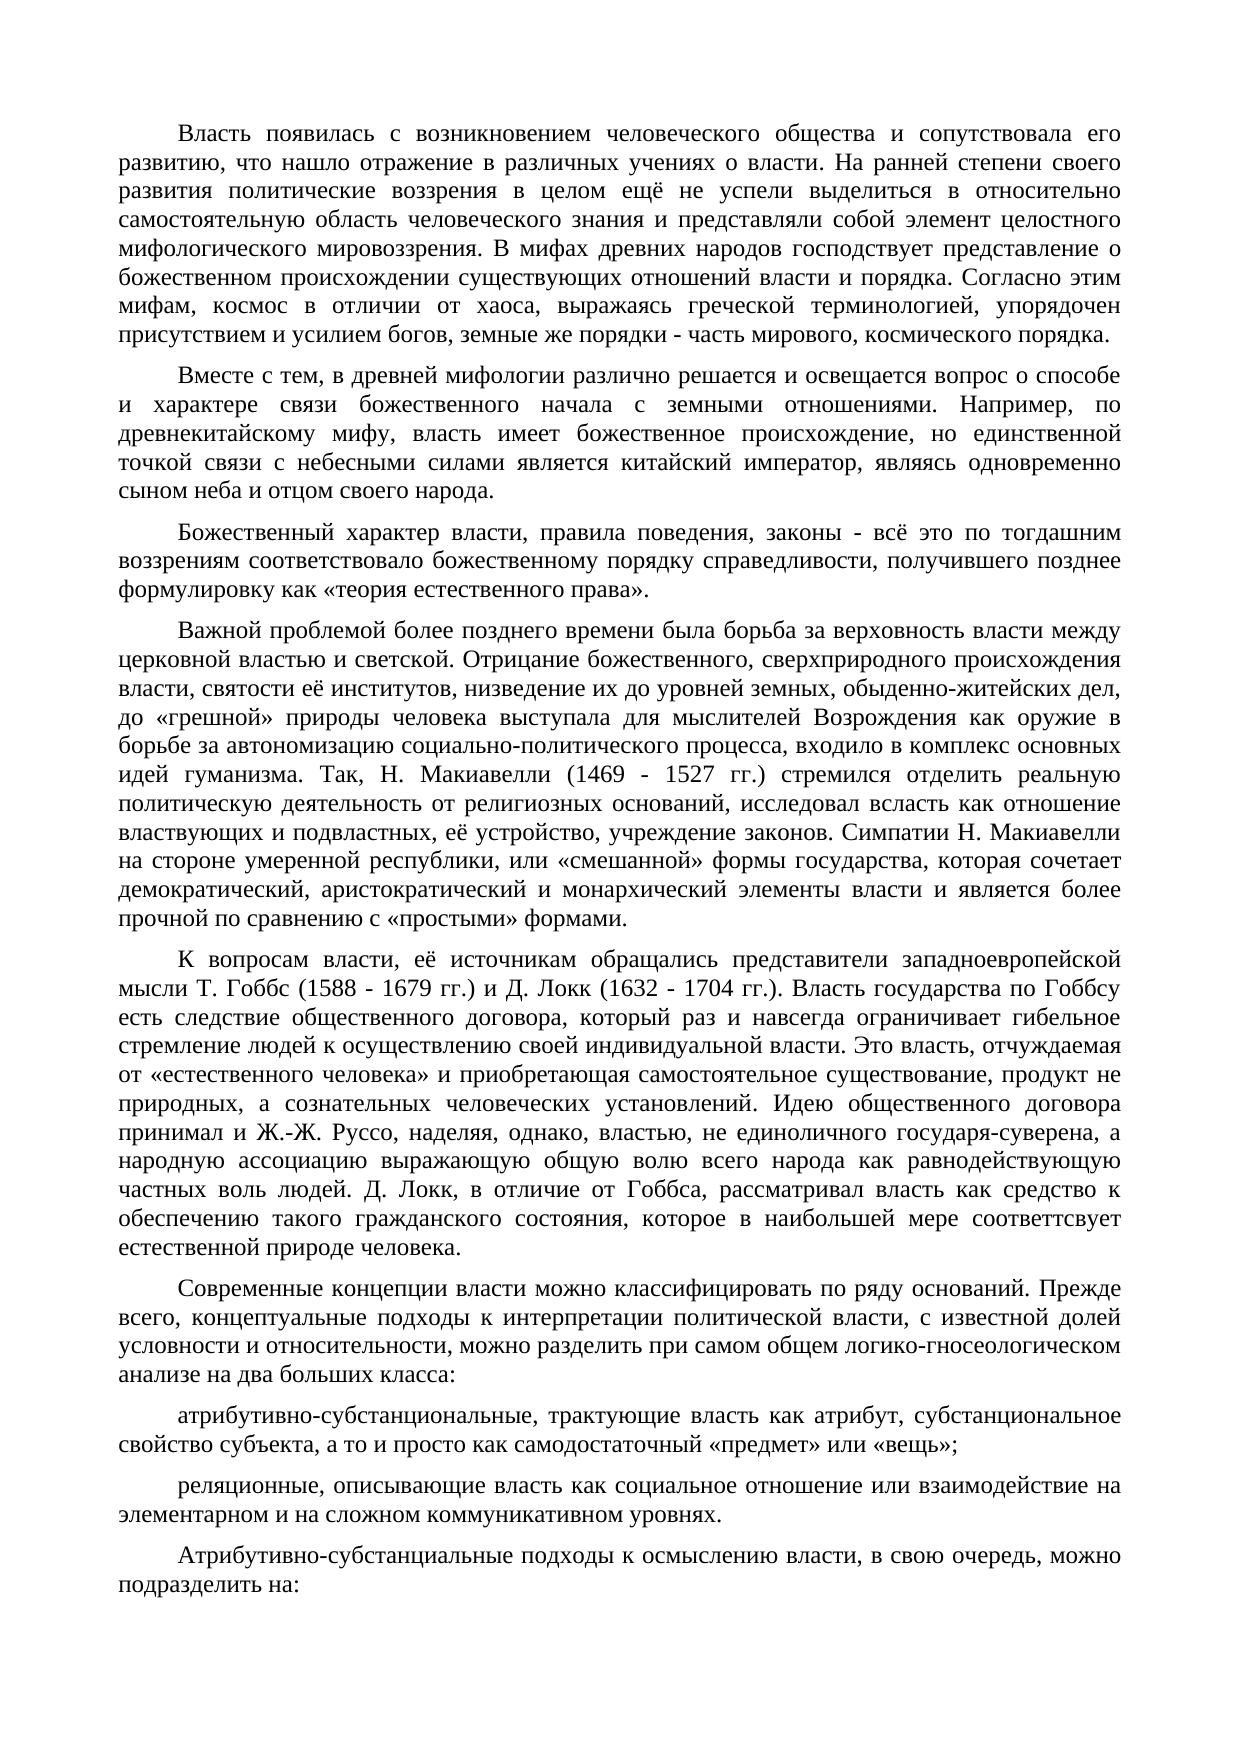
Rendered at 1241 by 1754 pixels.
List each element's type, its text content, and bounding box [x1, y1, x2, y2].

text Атрибутивно-субстанциальные подходы к осмыслению власти, в свою очередь, можно подразделить на: [118, 1541, 1122, 1598]
text К вопросам власти, её источникам обращались представители западноевропейской мысли Т. Гоббс (1588 - 1679 гг.) и Д. Локк (1632 - 1704 гг.). Власть государства по Гоббсу есть следствие общественного договора, который раз и навсегда ограничивает гибельное стремление людей к осуществлению своей индивидуальной власти. Это власть, отчуждаемая от «естественного человека» и приобретающая самостоятельное существование, продукт не природных, а сознательных человеческих установлений. Идею общественного договора принимал и Ж.-Ж. Руссо, наделяя, однако, властью, не единоличного государя-суверена, а народную ассоциацию выражающую общую волю всего народа как равнодействующую частных воль людей. Д. Локк, в отличие от Гоббса, рассматривал власть как средство к обеспечению такого гражданского состояния, которое в наибольшей мере соответтсвует естественной природе человека. [118, 944, 1122, 1261]
text Вместе с тем, в древней мифологии различно решается и освещается вопрос о способе и характере связи божественного начала с земными отношениями. Например, по древнекитайскому мифу, власть имеет божественное происхождение, но единственной точкой связи с небесными силами является китайский император, являясь одновременно сыном неба и отцом своего народа. [118, 361, 1122, 504]
text атрибутивно-субстанциональные, трактующие власть как атрибут, субстанциональное свойство субъекта, а то и просто как самодостаточный «предмет» или «вещь»; [118, 1401, 1122, 1458]
text Власть появилась с возникновением человеческого общества и сопутствовала его развитию, что нашло отражение в различных учениях о власти. На ранней степени своего развития политические воззрения в целом ещё не успели выделиться в относительно самостоятельную область человеческого знания и представляли собой элемент целостного мифологического мировоззрения. В мифах древних народов господствует представление о божественном происхождении существующих отношений власти и порядка. Согласно этим мифам, космос в отличии от хаоса, выражаясь греческой терминологией, упорядочен присутствием и усилием богов, земные же порядки - часть мирового, космического порядка. [118, 118, 1122, 348]
text Важной проблемой более позднего времени была борьба за верховность власти между церковной властью и светской. Отрицание божественного, сверхприродного происхождения власти, святости её институтов, низведение их до уровней земных, обыденно-житейских дел, до «грешной» природы человека выступала для мыслителей Возрождения как оружие в борьбе за автономизацию социально-политического процесса, входило в комплекс основных идей гуманизма. Так, Н. Макиавелли (1469 - 1527 гг.) стремился отделить реальную политическую деятельность от религиозных оснований, исследовал всласть как отношение властвующих и подвластных, её устройство, учреждение законов. Симпатии Н. Макиавелли на стороне умеренной республики, или «смешанной» формы государства, которая сочетает демократический, аристократический и монархический элементы власти и является более прочной по сравнению с «простыми» формами. [118, 616, 1122, 932]
text Современные концепции власти можно классифицировать по ряду оснований. Прежде всего, концептуальные подходы к интерпретации политической власти, с известной долей условности и относительности, можно разделить при самом общем логико-гносеологическом анализе на два больших класса: [118, 1273, 1122, 1388]
text реляционные, описывающие власть как социальное отношение или взаимодействие на элементарном и на сложном коммуникативном уровнях. [118, 1471, 1122, 1528]
text Божественный характер власти, правила поведения, законы - всё это по тогдашним воззрениям соответствовало божественному порядку справедливости, получившего позднее формулировку как «теория естественного права». [118, 517, 1122, 603]
